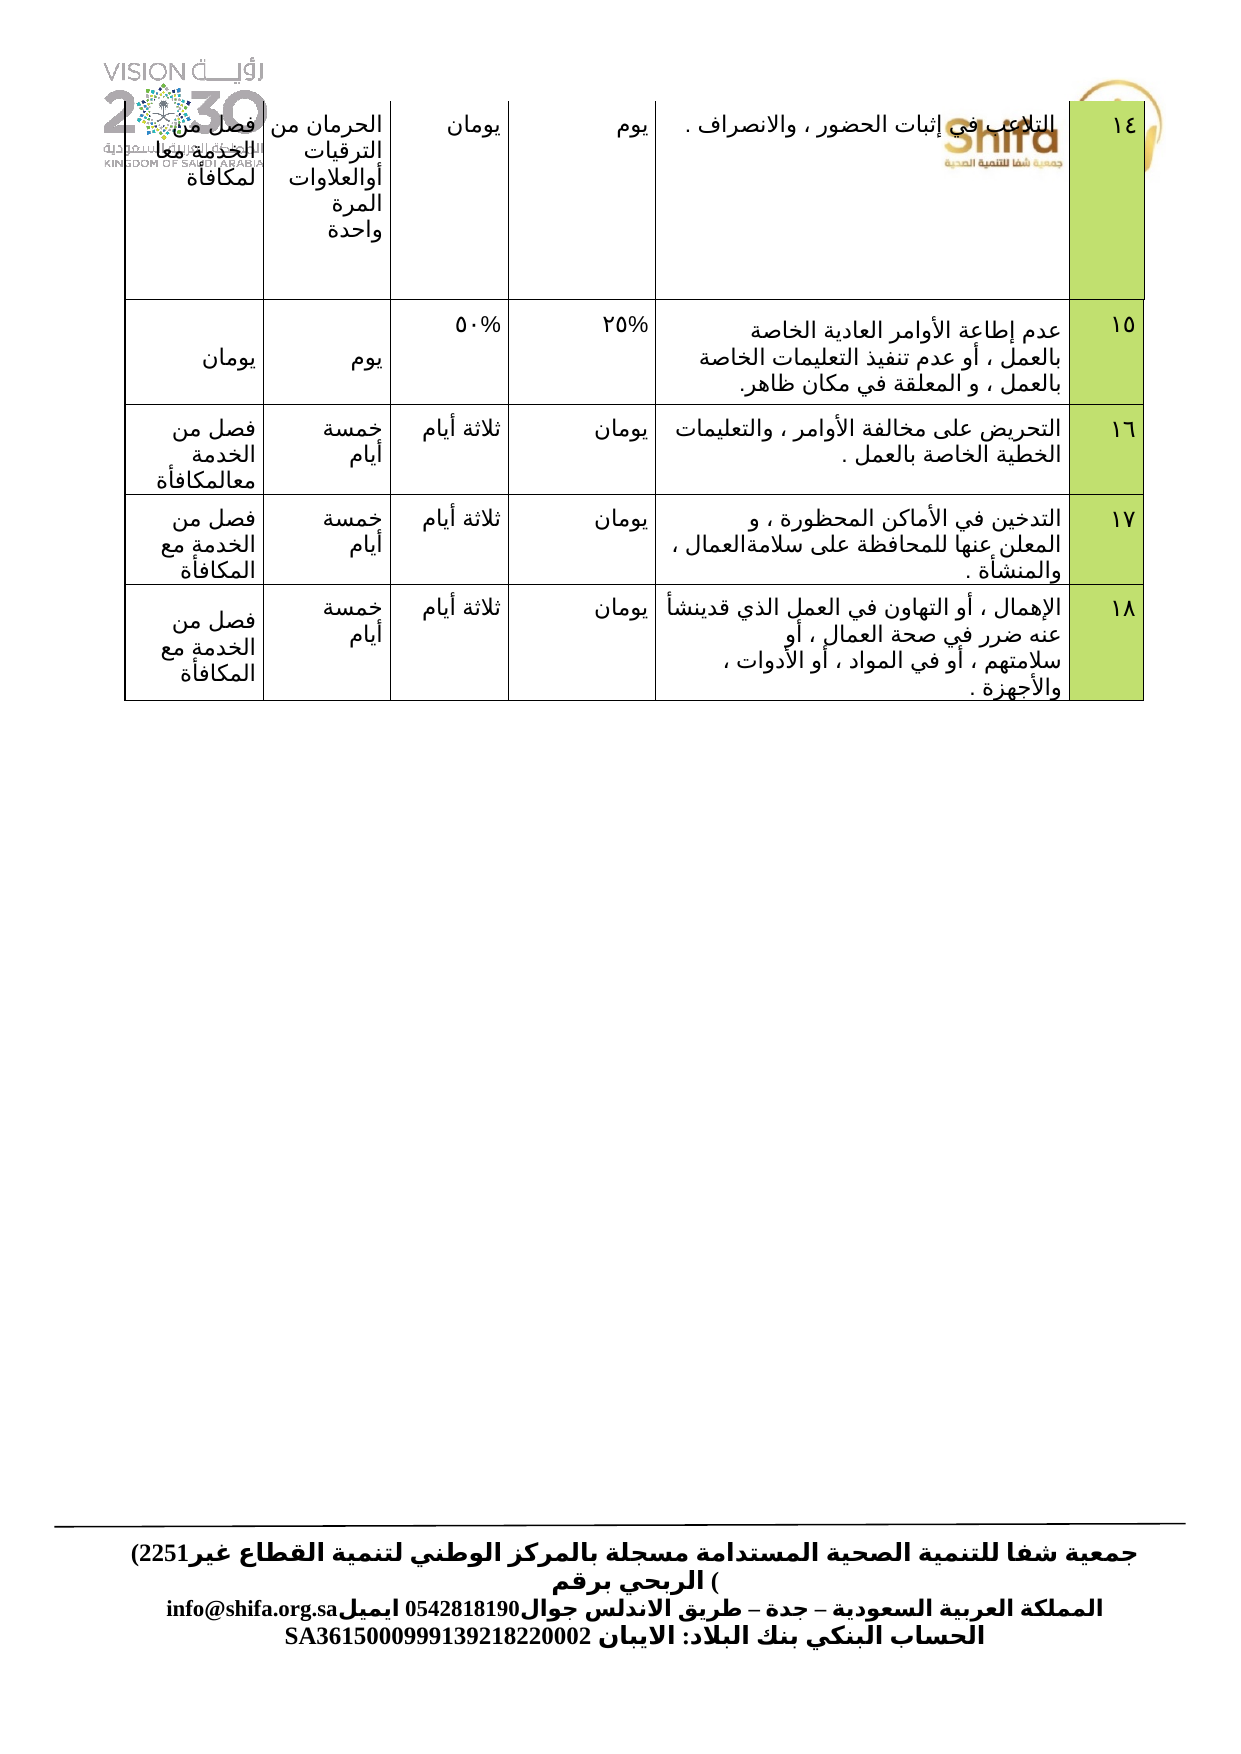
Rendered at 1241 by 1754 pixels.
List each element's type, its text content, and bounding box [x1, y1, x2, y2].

table_cell خمسة أيام [264, 585, 390, 700]
table_header التلاعب في إثبات الحضور ، والانصراف . [656, 101, 1069, 299]
table_cell يومان [509, 495, 655, 584]
table_header الحرمان من الترقيات أوالعلاوات المرة واحدة [264, 101, 390, 299]
table_cell ١٦ [1070, 405, 1143, 494]
picture [103, 57, 267, 167]
table_header يومان [391, 101, 508, 299]
table_cell ثلاثة أيام [391, 405, 508, 494]
table_cell %٥٠ [391, 300, 508, 404]
table_cell ١٧ [1070, 495, 1143, 584]
table_cell التدخين في الأماكن المحظورة ، و المعلن عنها للمحافظة على سلامةالعمال ، والمنشأة . [656, 495, 1069, 584]
picture [941, 77, 1167, 197]
table_cell فصل من الخدمة مع المكافأة [126, 585, 263, 700]
table_cell يومان [509, 585, 655, 700]
table_cell ١٨ [1070, 585, 1143, 700]
table_cell %٢٥ [509, 300, 655, 404]
table_cell التحريض على مخالفة الأوامر ، والتعليمات الخطية الخاصة بالعمل . [656, 405, 1069, 494]
table_cell الإهمال ، أو التهاون في العمل الذي قدينشأ عنه ضرر في صحة العمال ، أو سلامتهم ، أو في المواد ، أو الأدوات ، والأجهزة . [656, 585, 1069, 700]
table_cell عدم إطاعة الأوامر العادية الخاصة بالعمل ، أو عدم تنفيذ التعليمات الخاصة بالعمل ، و المعلقة في مكان ظاهر. [656, 300, 1069, 404]
table_cell ١٥ [1070, 300, 1143, 404]
table_header يوم [509, 101, 655, 299]
table_cell خمسة أيام [264, 495, 390, 584]
table_cell يوم [264, 300, 390, 404]
table_cell ثلاثة أيام [391, 495, 508, 584]
table_cell يومان [126, 300, 263, 404]
table_cell ثلاثة أيام [391, 585, 508, 700]
table_header ١٤ [1070, 101, 1144, 299]
table_header فصل من الخدمة معا لمكافأة [126, 101, 263, 299]
table_cell فصل من الخدمة معالمكافأة [126, 405, 263, 494]
table_cell فصل من الخدمة مع المكافأة [126, 495, 263, 584]
table_cell خمسة أيام [264, 405, 390, 494]
table_cell يومان [509, 405, 655, 494]
